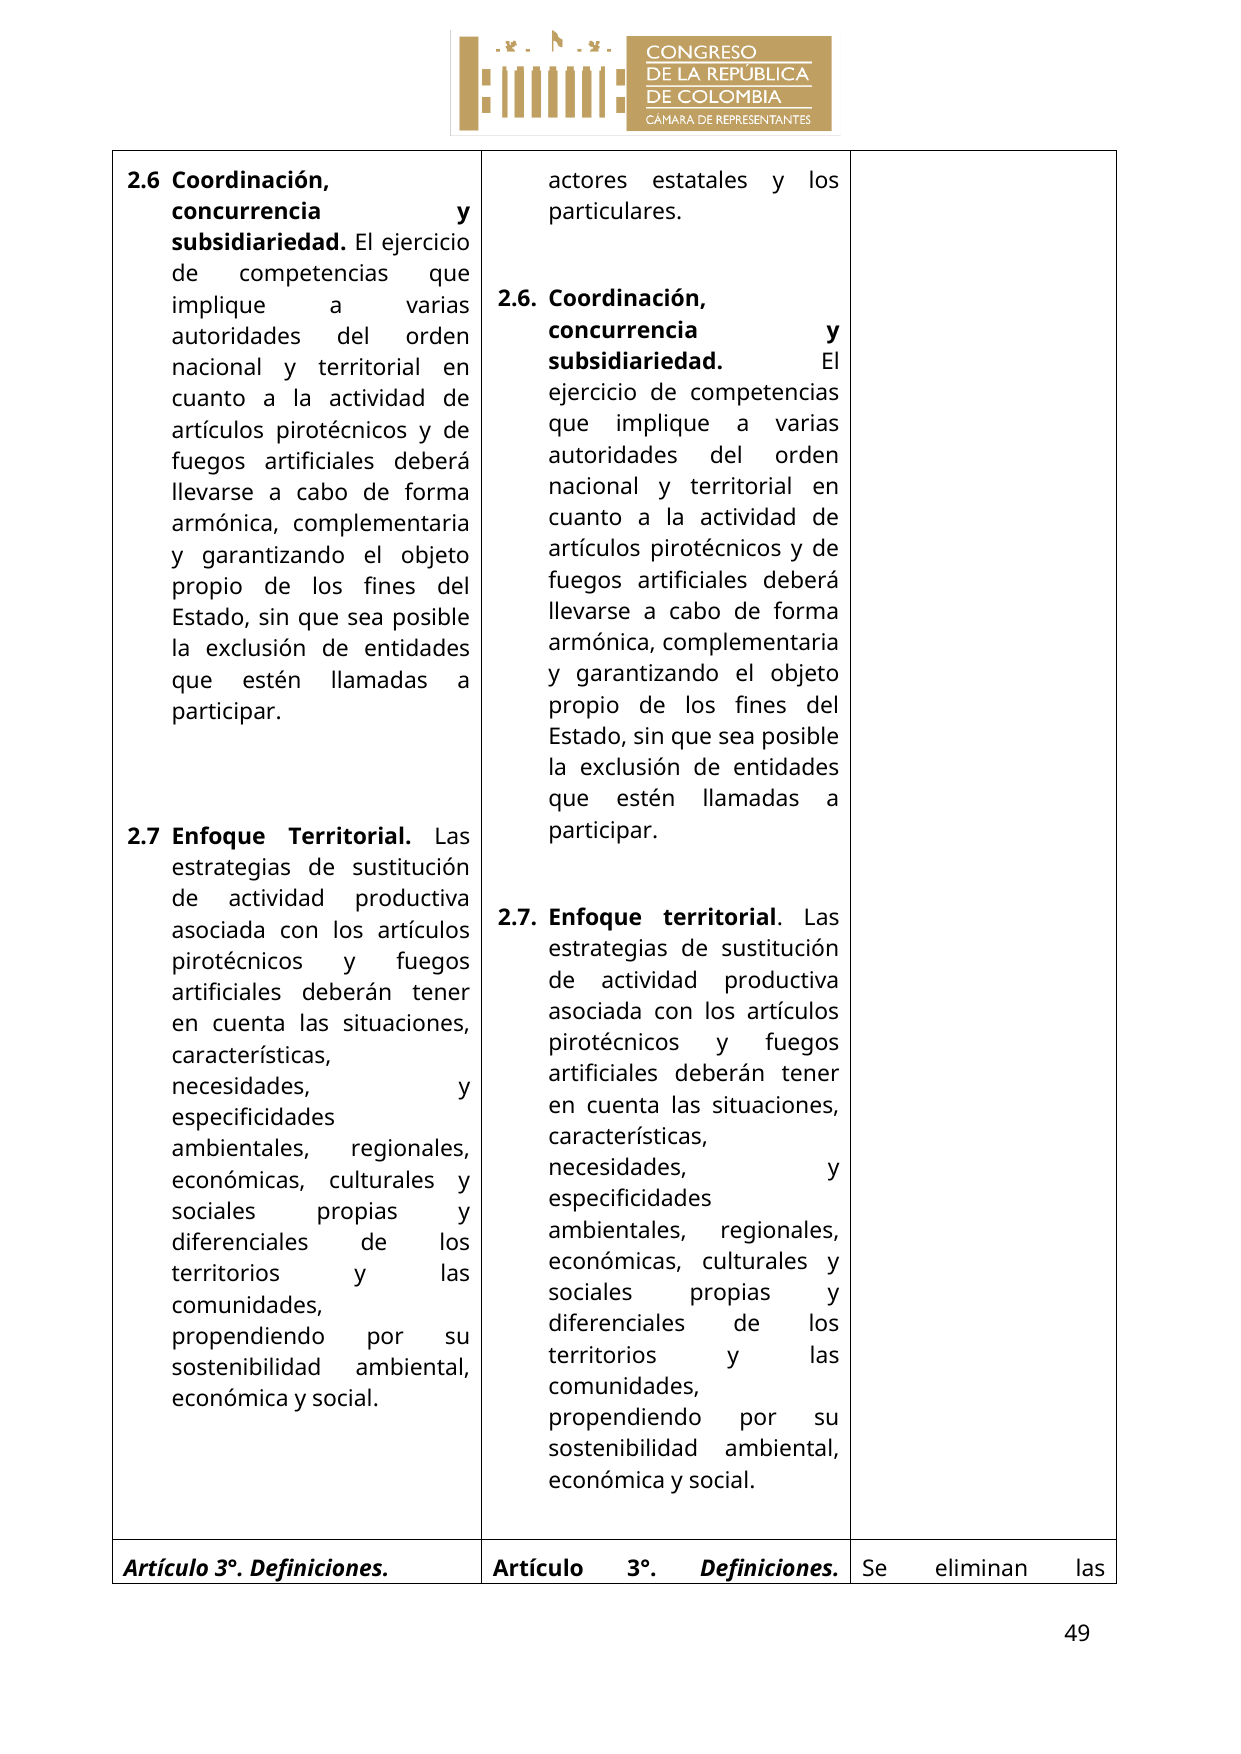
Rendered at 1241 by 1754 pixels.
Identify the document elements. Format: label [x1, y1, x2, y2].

table_cell [482, 151, 850, 1538]
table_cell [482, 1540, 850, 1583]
picture [450, 30, 841, 136]
table_cell [851, 1540, 1116, 1583]
table_cell [851, 151, 1116, 1538]
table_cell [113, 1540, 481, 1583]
table_cell [113, 151, 481, 1538]
